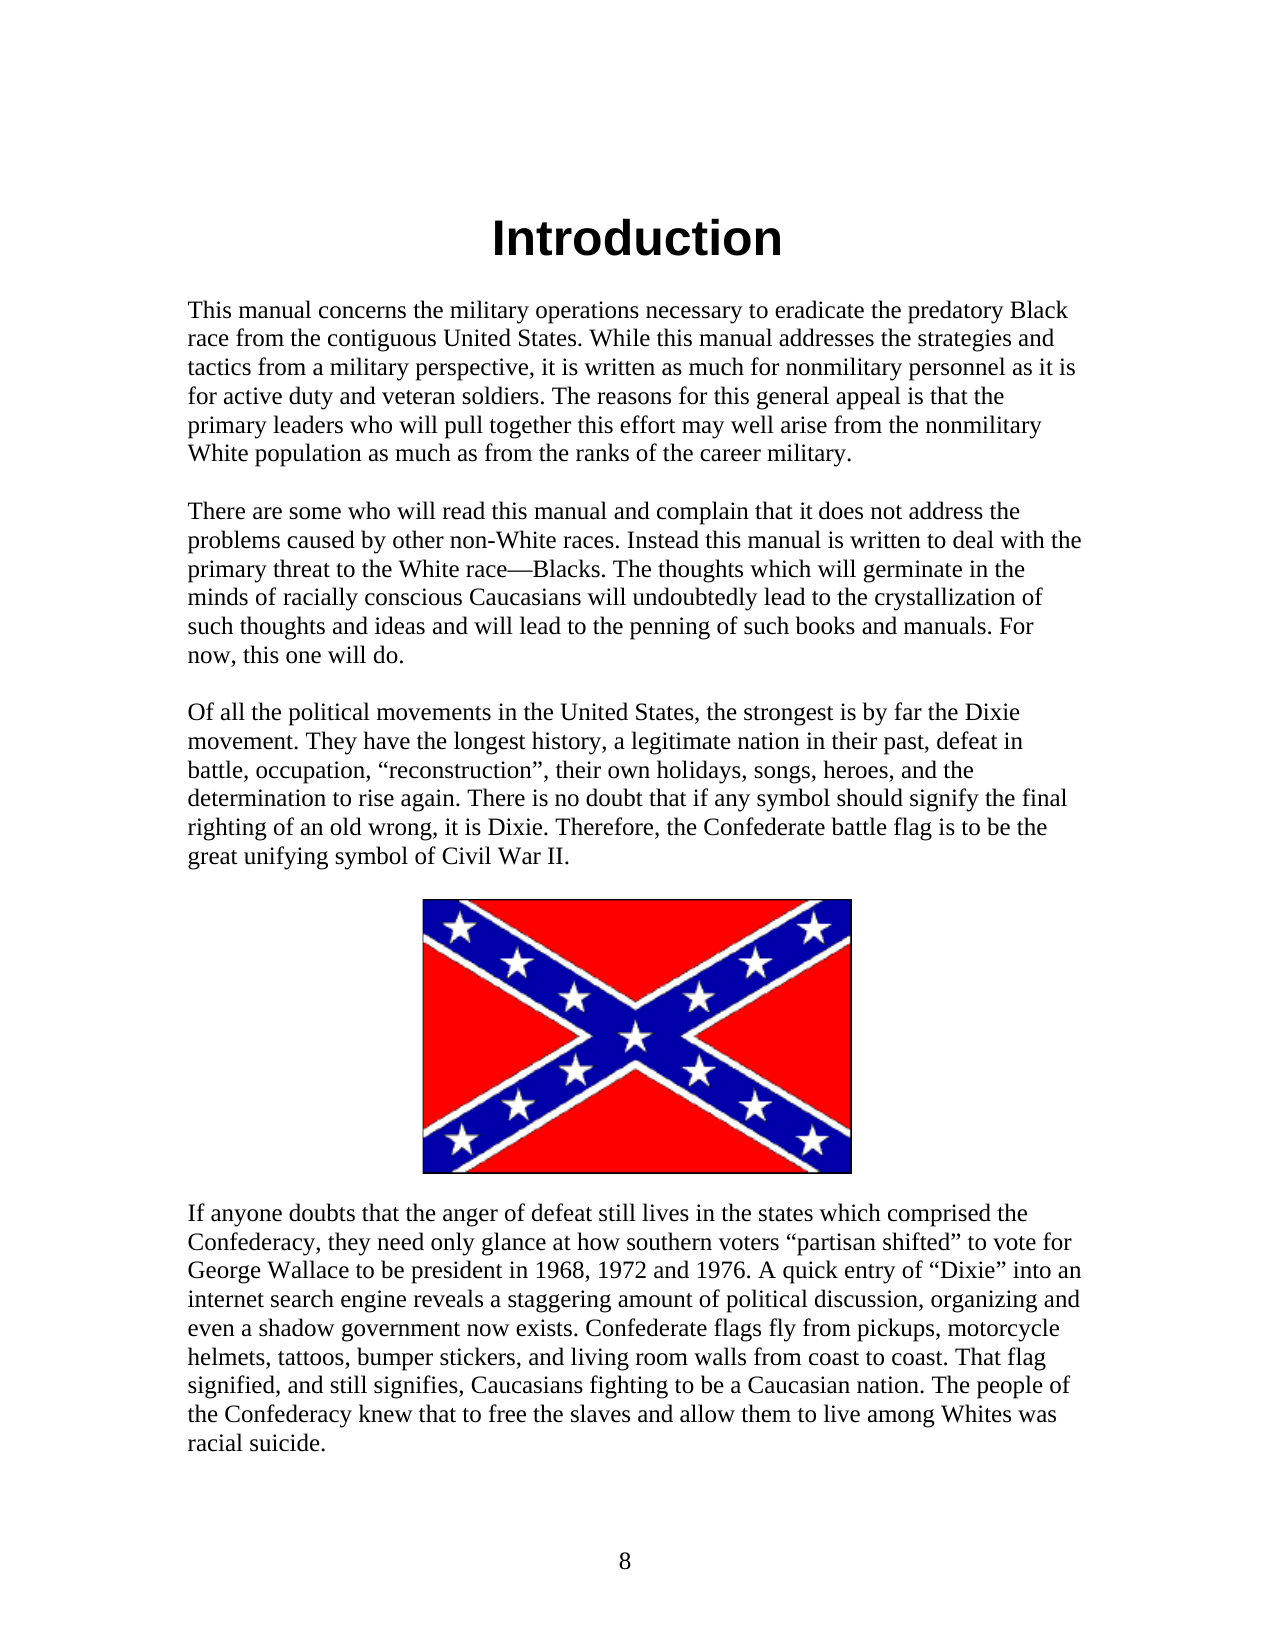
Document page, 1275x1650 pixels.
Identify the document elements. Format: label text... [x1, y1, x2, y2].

picture [422, 899, 852, 1174]
text There are some who will read this manual and complain that it does not address the problems caused by other non-White races. Instead this manual is written to deal with the primary threat to the White race—Blacks. The thoughts which will germinate in the minds of racially conscious Caucasians will undoubtedly lead to the crystallization of such thoughts and ideas and will lead to the penning of such books and manuals. For now, this one will do. [187, 496, 1083, 669]
text Of all the political movements in the United States, the strongest is by far the Dixie movement. They have the longest history, a legitimate nation in their past, defeat in battle, occupation, “reconstruction”, their own holidays, songs, heroes, and the determination to rise again. There is no doubt that if any symbol should signify the final righting of an old wrong, it is Dixie. Therefore, the Confederate battle flag is to be the great unifying symbol of Civil War II. [187, 697, 1082, 870]
text If anyone doubts that the anger of defeat still lives in the states which comprised the Confederacy, they need only glance at how southern voters “partisan shifted” to vote for George Wallace to be president in 1968, 1972 and 1976. A quick entry of “Dixie” into an internet search engine reveals a staggering amount of political discussion, organizing and even a shadow government now exists. Confederate flags fly from pickups, motorcycle helmets, tattoos, bumper stickers, and living room walls from coast to coast. That flag signified, and still signifies, Caucasians fighting to be a Caucasian nation. The people of the Confederacy knew that to free the slaves and allow them to live among Whites was racial suicide. [187, 1198, 1084, 1457]
text This manual concerns the military operations necessary to eradicate the predatory Black race from the contiguous United States. While this manual addresses the strategies and tactics from a military perspective, it is written as much for nonmilitary personnel as it is for active duty and veteran soldiers. The reasons for this general appeal is that the primary leaders who will pull together this effort may well arise from the nonmilitary White population as much as from the ranks of the career military. [187, 295, 1081, 467]
subtitle Introduction [186, 208, 1089, 266]
